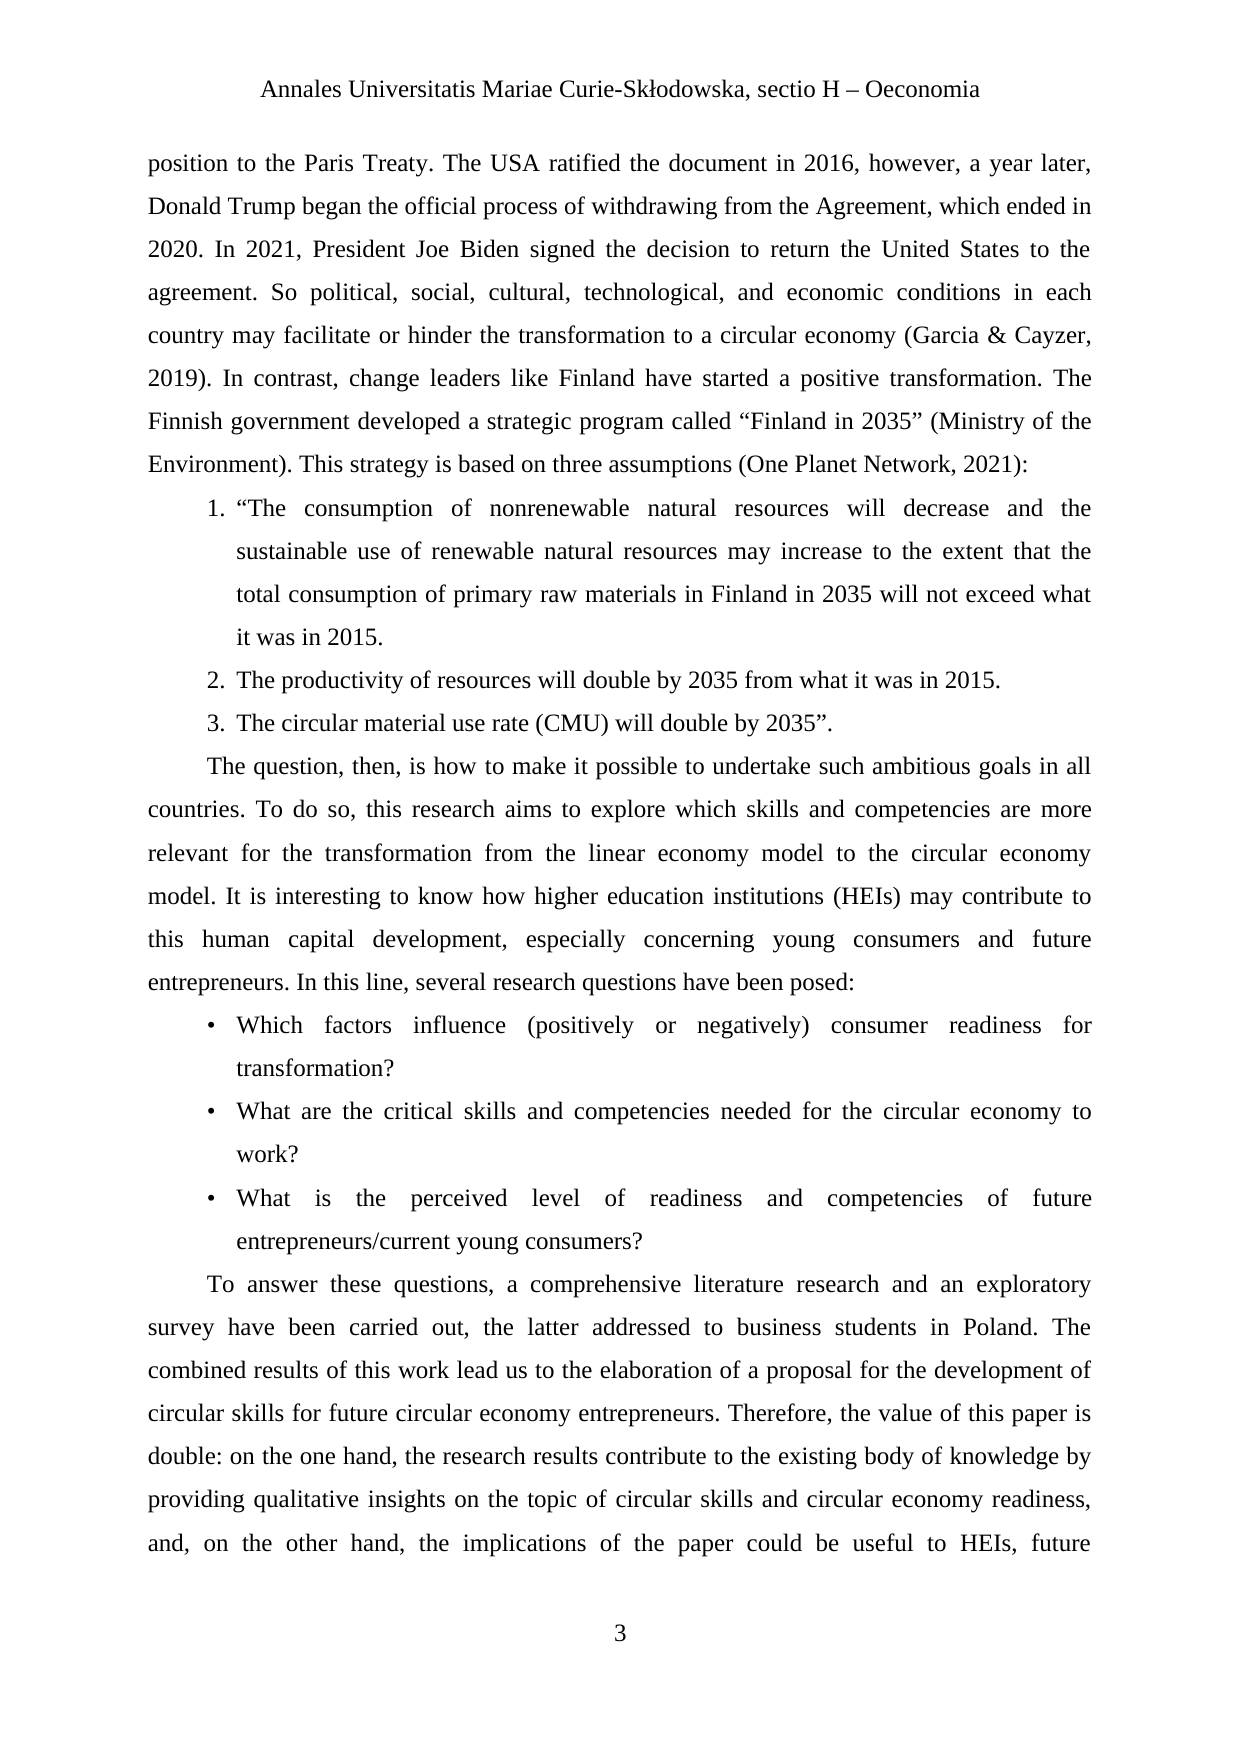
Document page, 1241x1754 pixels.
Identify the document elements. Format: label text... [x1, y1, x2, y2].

text The question, then, is how to make it possible to undertake such ambitious goals in all countries. To do so, this research aims to explore which skills and competencies are more relevant for the transformation from the linear economy model to the circular economy model. It is interesting to know how higher education institutions (HEIs) may contribute to this human capital development, especially concerning young consumers and future entrepreneurs. In this line, several research questions have been posed: [148, 751, 1093, 996]
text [148, 148, 1093, 478]
list “The consumption of nonrenewable natural resources will decrease and the sustainable use of renewable natural resources may increase to the extent that the total consumption of primary raw materials in Finland in 2035 will not exceed what it was in 2015. [207, 493, 1093, 651]
list What are the critical skills and competencies needed for the circular economy to work? [207, 1096, 1093, 1168]
list The circular material use rate (CMU) will double by 2035”. [207, 708, 1093, 737]
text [148, 1269, 1093, 1556]
list The productivity of resources will double by 2035 from what it was in 2015. [207, 665, 1093, 694]
list What is the perceived level of readiness and competencies of future entrepreneurs/current young consumers? [207, 1183, 1093, 1254]
list Which factors influence (positively or negatively) consumer readiness for transformation? [207, 1010, 1093, 1082]
